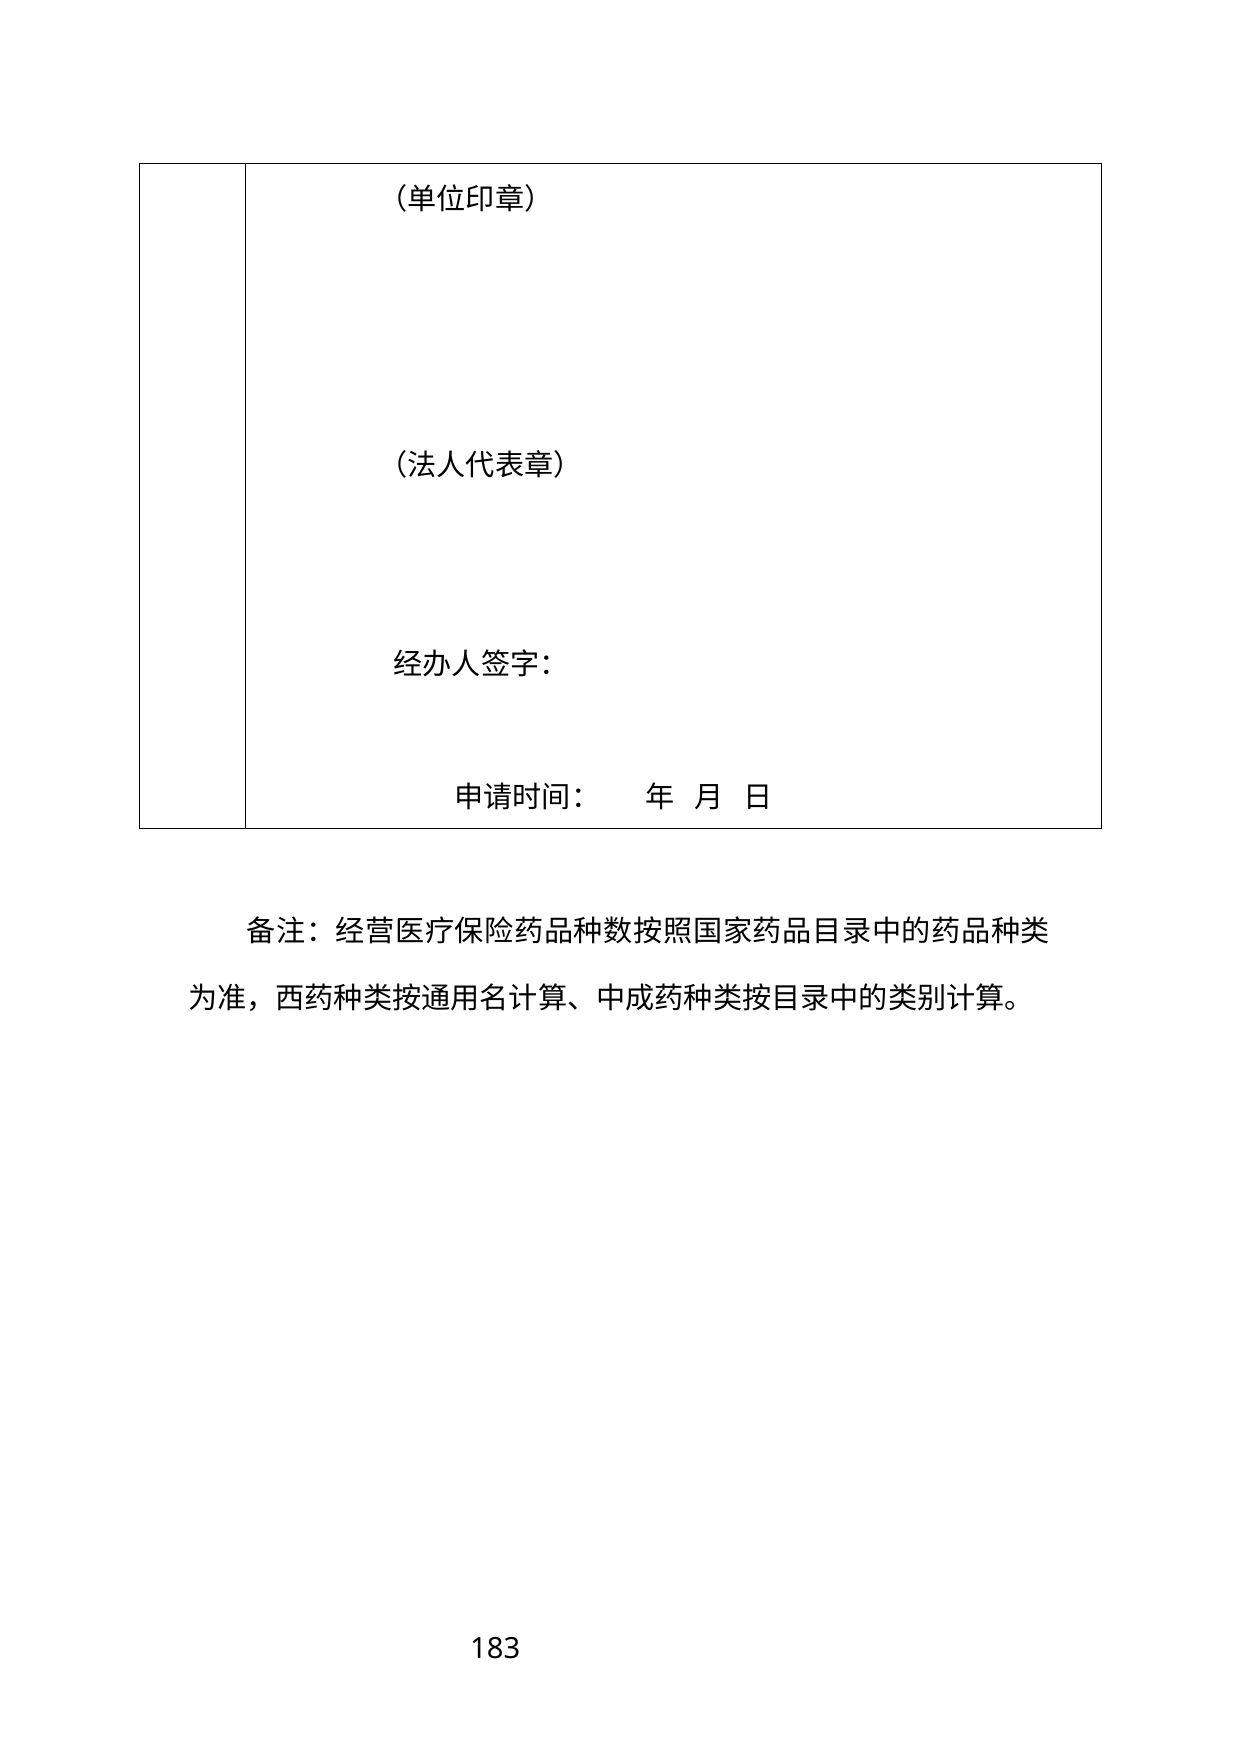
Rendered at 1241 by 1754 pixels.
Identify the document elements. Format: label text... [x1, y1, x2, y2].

text 备注：经营医疗保险药品种数按照国家药品目录中的药品种类为准，西药种类按通用名计算、中成药种类按目录中的类别计算。 [188, 896, 1052, 1028]
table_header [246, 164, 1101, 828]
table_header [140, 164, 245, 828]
